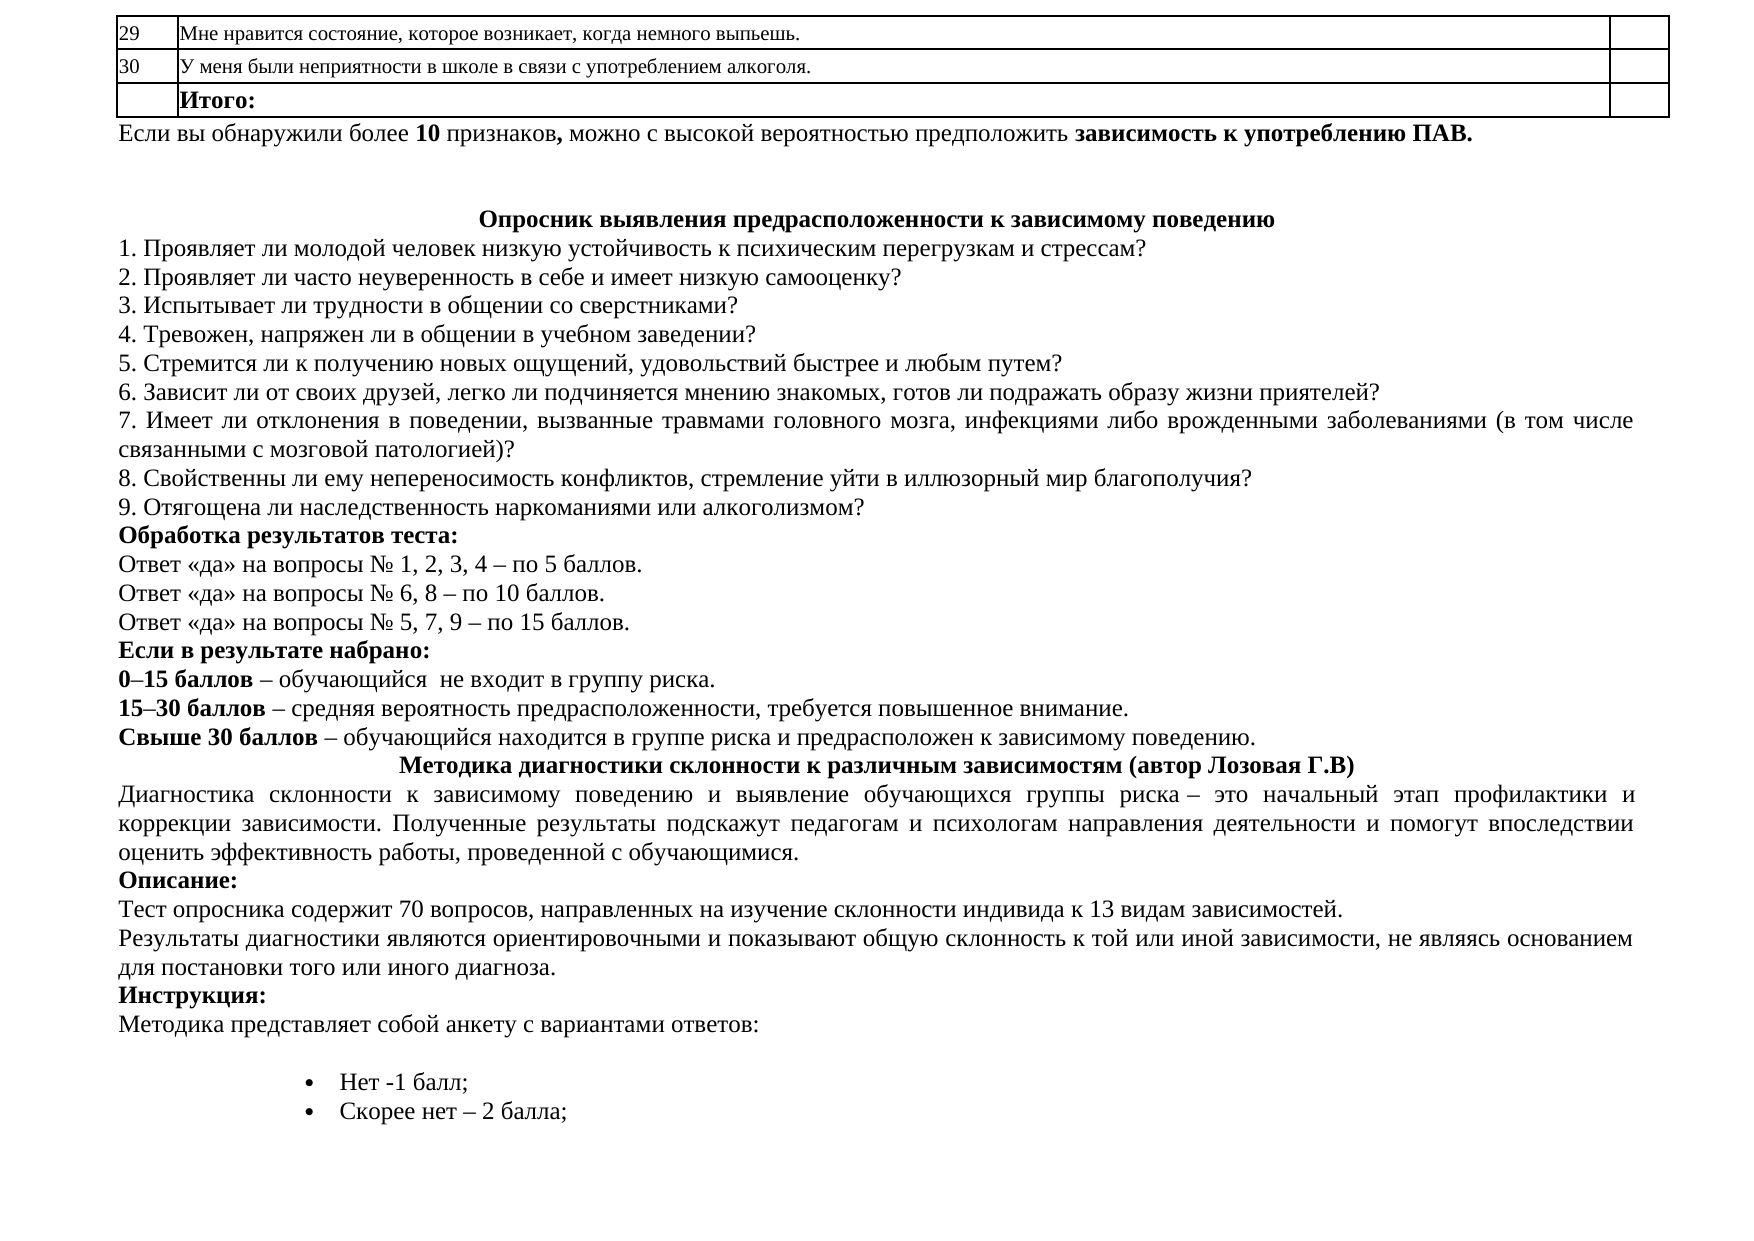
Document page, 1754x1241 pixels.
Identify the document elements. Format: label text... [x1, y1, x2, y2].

text Методика представляет собой анкету с вариантами ответов: [118, 1009, 1636, 1038]
text Тест опросника содержит 70 вопросов, направленных на изучение склонности индивида к 13 видам зависимостей. [118, 894, 1636, 923]
text 3. Испытывает ли трудности в общении со сверстниками? [118, 290, 1636, 319]
text Описание: [118, 865, 1636, 894]
text 7. Имеет ли отклонения в поведении, вызванные травмами головного мозга, инфекциями либо врожденными заболеваниями (в том числе связанными с мозговой патологией)? [118, 405, 1636, 463]
table_cell 30 [118, 50, 177, 82]
table_cell Итого: [179, 84, 1609, 116]
text 15–30 баллов – средняя вероятность предрасположенности, требуется повышенное внимание. [118, 693, 1636, 722]
table_cell [118, 84, 177, 116]
text Обработка результатов теста: [118, 520, 1636, 549]
table_cell У меня были неприятности в школе в связи с употреблением алкоголя. [179, 50, 1609, 82]
text Методика диагностики склонности к различным зависимостям (автор Лозовая Г.В) [118, 750, 1636, 779]
text 2. Проявляет ли часто неуверенность в себе и имеет низкую самооценку? [118, 262, 1636, 290]
text 0–15 баллов – обучающийся не входит в группу риска. [118, 664, 1636, 693]
list Скорее нет – 2 балла; [118, 1096, 1636, 1124]
text 9. Отягощена ли наследственность наркоманиями или алкоголизмом? [118, 492, 1636, 520]
text Если в результате набрано: [118, 635, 1636, 664]
text 1. Проявляет ли молодой человек низкую устойчивость к психическим перегрузкам и стрессам? [118, 233, 1636, 262]
table_cell [1611, 50, 1668, 82]
text 6. Зависит ли от своих друзей, легко ли подчиняется мнению знакомых, готов ли подражать образу жизни приятелей? [118, 377, 1636, 405]
text 5. Стремится ли к получению новых ощущений, удовольствий быстрее и любым путем? [118, 348, 1636, 377]
text Диагностика склонности к зависимому поведению и выявление обучающихся группы риска – это начальный этап профилактики и коррекции зависимости. Полученные результаты подскажут педагогам и психологам направления деятельности и помогут впоследствии оценить эффективность работы, проведенной с обучающимися. [118, 779, 1636, 865]
text Результаты диагностики являются ориентировочными и показывают общую склонность к той или иной зависимости, не являясь основанием для постановки того или иного диагноза. [118, 923, 1636, 980]
table_cell [1611, 17, 1668, 48]
text Свыше 30 баллов – обучающийся находится в группе риска и предрасположен к зависимому поведению. [118, 722, 1636, 750]
text 4. Тревожен, напряжен ли в общении в учебном заведении? [118, 319, 1636, 348]
table_cell 29 [118, 17, 177, 48]
text Ответ «да» на вопросы № 1, 2, 3, 4 – по 5 баллов. Ответ «да» на вопросы № 6, 8 – по 10 баллов. Ответ «да» на вопросы № 5, 7, 9 – по 15 баллов. [118, 549, 1636, 635]
table_cell Мне нравится состояние, которое возникает, когда немного выпьешь. [179, 17, 1609, 48]
table_cell [1611, 84, 1668, 116]
text Если вы обнаружили более 10 признаков, можно с высокой вероятностью предположить зависимость к употреблению ПАВ. [118, 118, 1636, 147]
list Нет -1 балл; [118, 1067, 1636, 1096]
text 8. Свойственны ли ему непереносимость конфликтов, стремление уйти в иллюзорный мир благополучия? [118, 463, 1636, 492]
text Опросник выявления предрасположенности к зависимому поведению [118, 204, 1636, 233]
text Инструкция: [118, 980, 1636, 1009]
